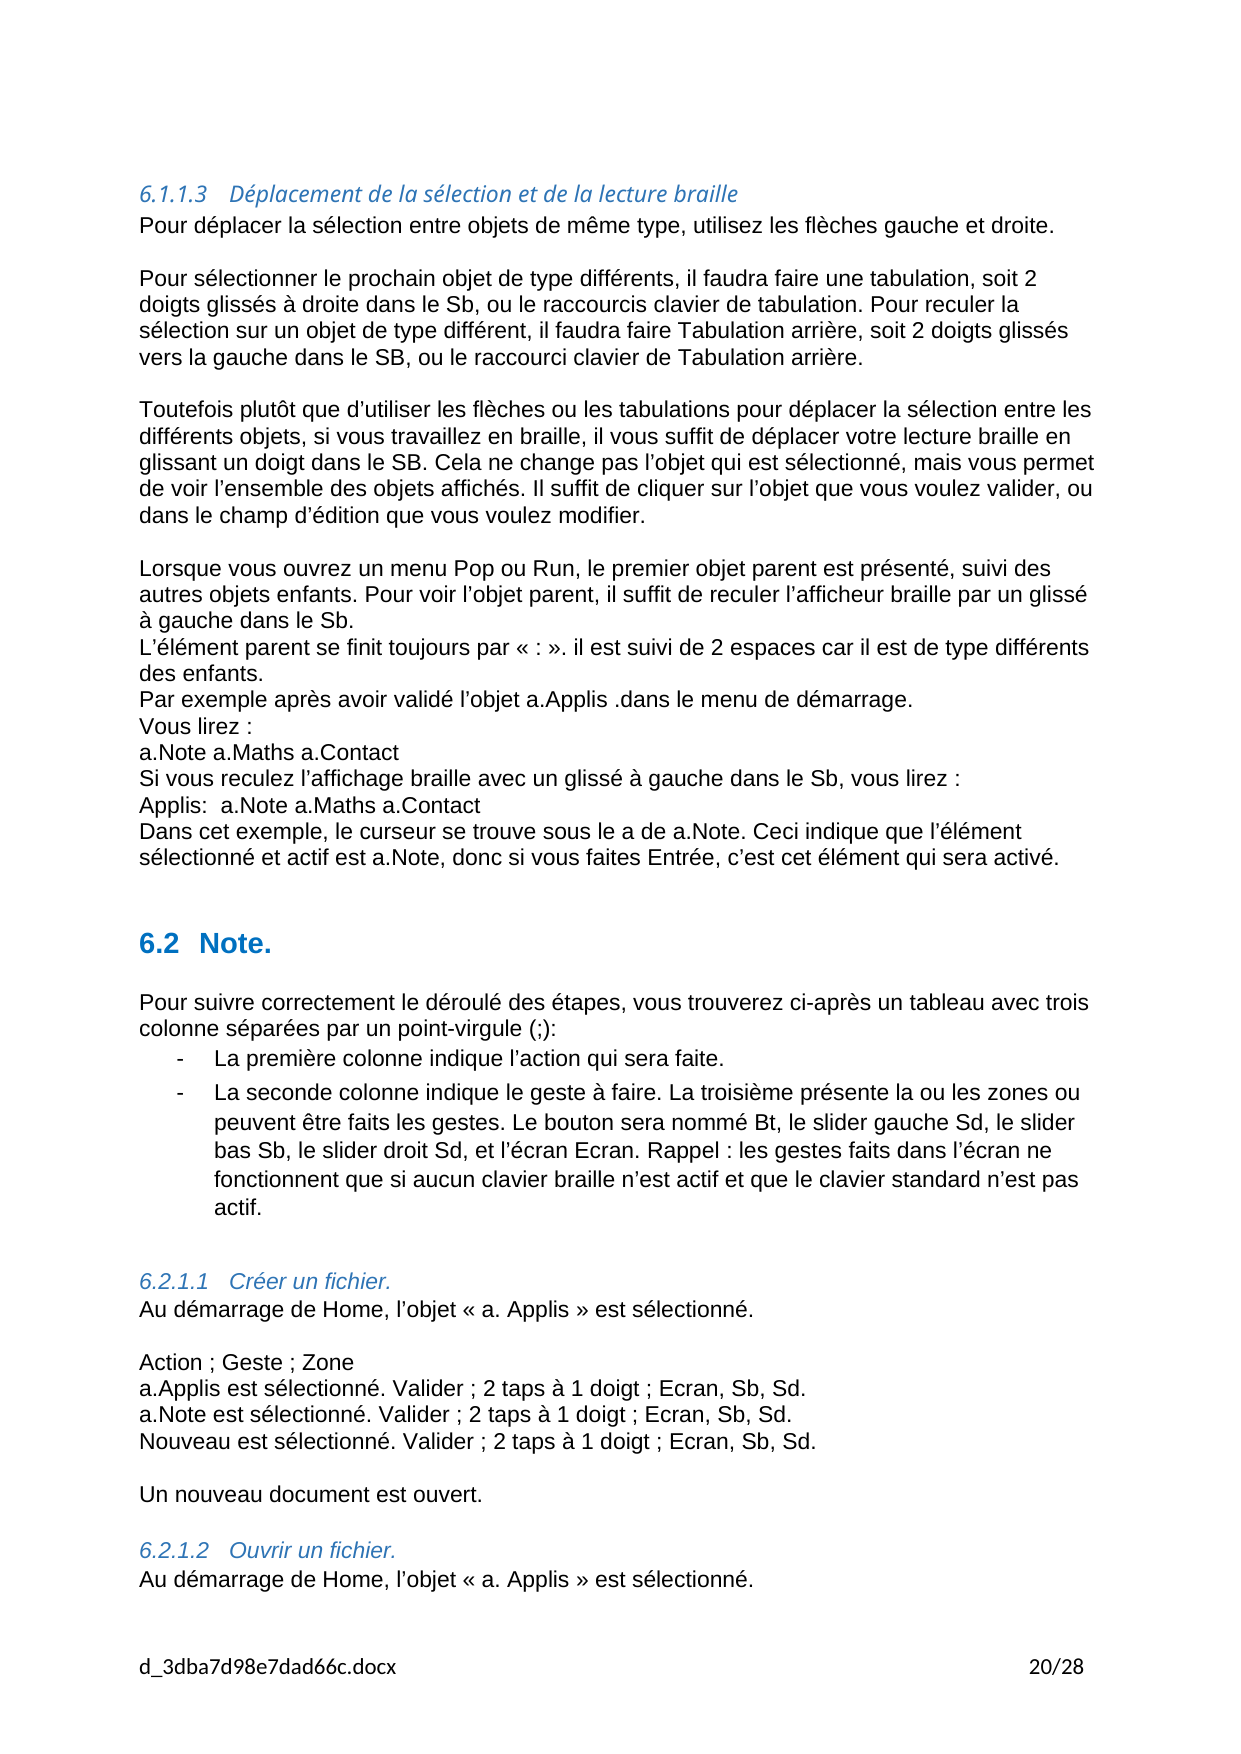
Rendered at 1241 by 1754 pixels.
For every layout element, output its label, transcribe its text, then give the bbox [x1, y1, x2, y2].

subtitle Ouvrir un fichier. [139, 1537, 1101, 1564]
text a.Note a.Maths a.Contact [139, 739, 1101, 765]
subtitle Note. [139, 926, 1101, 960]
text Toutefois plutôt que d’utiliser les flèches ou les tabulations pour déplacer la sélection entre les différents objets, si vous travaillez en braille, il vous suffit de déplacer votre lecture braille en glissant un doigt dans le SB. Cela ne change pas l’objet qui est sélectionné, mais vous permet de voir l’ensemble des objets affichés. Il suffit de cliquer sur l’objet que vous voulez valider, ou dans le champ d’édition que vous voulez modifier. [139, 396, 1101, 528]
text Dans cet exemple, le curseur se trouve sous le a de a.Note. Ceci indique que l’élément sélectionné et actif est a.Note, donc si vous faites Entrée, c’est cet élément qui sera activé. [139, 818, 1101, 871]
list La première colonne indique l’action qui sera faite. [176, 1042, 1101, 1073]
text Lorsque vous ouvrez un menu Pop ou Run, le premier objet parent est présenté, suivi des autres objets enfants. Pour voir l’objet parent, il suffit de reculer l’afficheur braille par un glissé à gauche dans le Sb. [139, 554, 1101, 633]
text Pour déplacer la sélection entre objets de même type, utilisez les flèches gauche et droite. [139, 212, 1101, 238]
text Par exemple après avoir validé l’objet a.Applis .dans le menu de démarrage. [139, 686, 1101, 713]
text Pour suivre correctement le déroulé des étapes, vous trouverez ci-après un tableau avec trois colonne séparées par un point-virgule (;): [139, 989, 1101, 1042]
text a.Applis est sélectionné. Valider ; 2 taps à 1 doigt ; Ecran, Sb, Sd. [139, 1375, 1101, 1401]
text a.Note est sélectionné. Valider ; 2 taps à 1 doigt ; Ecran, Sb, Sd. [139, 1401, 1101, 1428]
text L’élément parent se finit toujours par « : ». il est suivi de 2 espaces car il est de type différents des enfants. [139, 633, 1101, 686]
text Au démarrage de Home, l’objet « a. Applis » est sélectionné. [139, 1296, 1101, 1322]
text Action ; Geste ; Zone [139, 1349, 1101, 1375]
text Nouveau est sélectionné. Valider ; 2 taps à 1 doigt ; Ecran, Sb, Sd. [139, 1428, 1101, 1454]
text Au démarrage de Home, l’objet « a. Applis » est sélectionné. [139, 1566, 1101, 1592]
text Un nouveau document est ouvert. [139, 1481, 1101, 1507]
text Vous lirez : [139, 713, 1101, 739]
text Pour sélectionner le prochain objet de type différents, il faudra faire une tabulation, soit 2 doigts glissés à droite dans le Sb, ou le raccourcis clavier de tabulation. Pour reculer la sélection sur un objet de type différent, il faudra faire Tabulation arrière, soit 2 doigts glissés vers la gauche dans le SB, ou le raccourci clavier de Tabulation arrière. [139, 264, 1101, 370]
list La seconde colonne indique le geste à faire. La troisième présente la ou les zones ou peuvent être faits les gestes. Le bouton sera nommé Bt, le slider gauche Sd, le slider bas Sb, le slider droit Sd, et l’écran Ecran. Rappel : les gestes faits dans l’écran ne fonctionnent que si aucun clavier braille n’est actif et que le clavier standard n’est pas actif. [176, 1075, 1101, 1220]
text Applis: a.Note a.Maths a.Contact [139, 792, 1101, 818]
subtitle Créer un fichier. [139, 1268, 1101, 1294]
text Si vous reculez l’affichage braille avec un glissé à gauche dans le Sb, vous lirez : [139, 765, 1101, 792]
subtitle Déplacement de la sélection et de la lecture braille [139, 178, 1101, 209]
